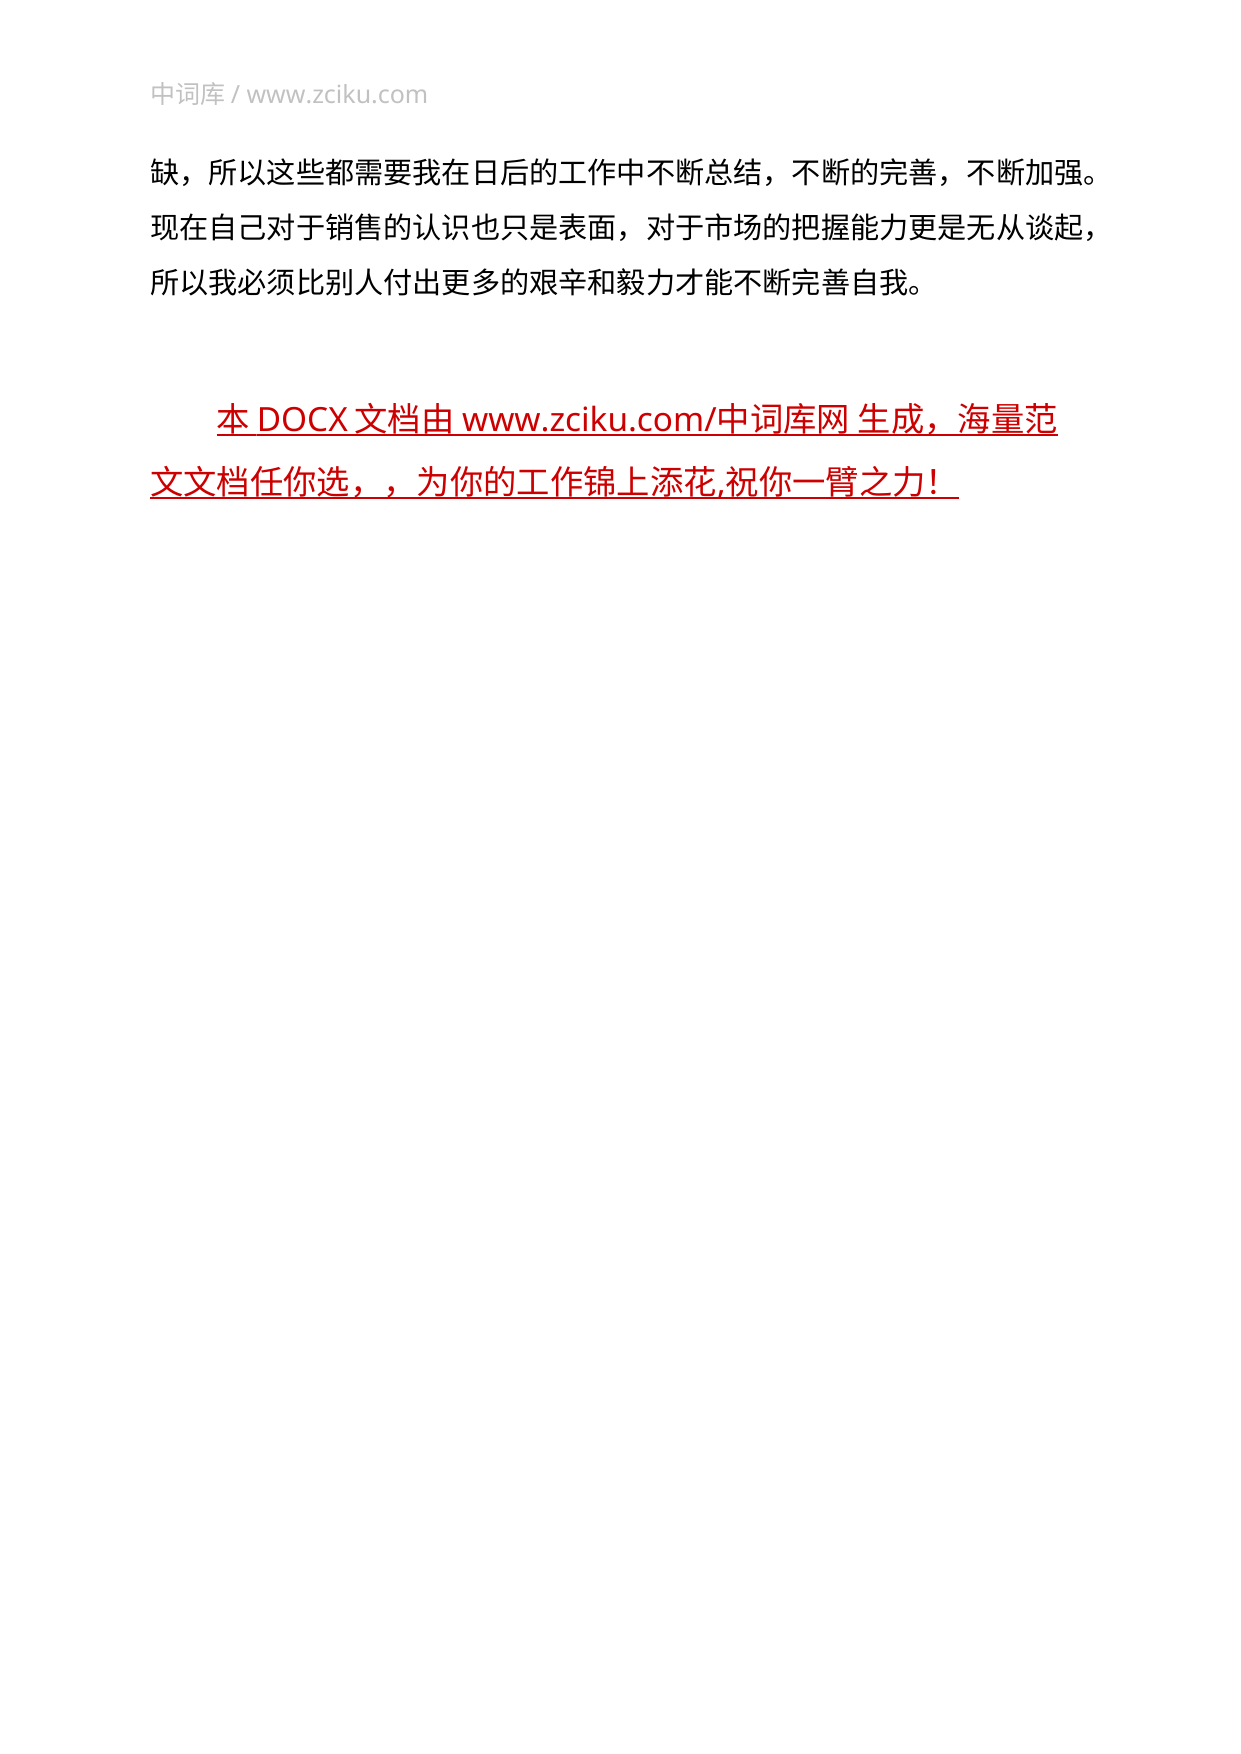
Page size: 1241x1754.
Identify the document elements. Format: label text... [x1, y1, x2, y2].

text 本DOCX文档由 www.zciku.com/中词库网 生成，海量范文文档任你选，，为你的工作锦上添花,祝你一臂之力！ [150, 393, 1090, 504]
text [150, 150, 1090, 302]
